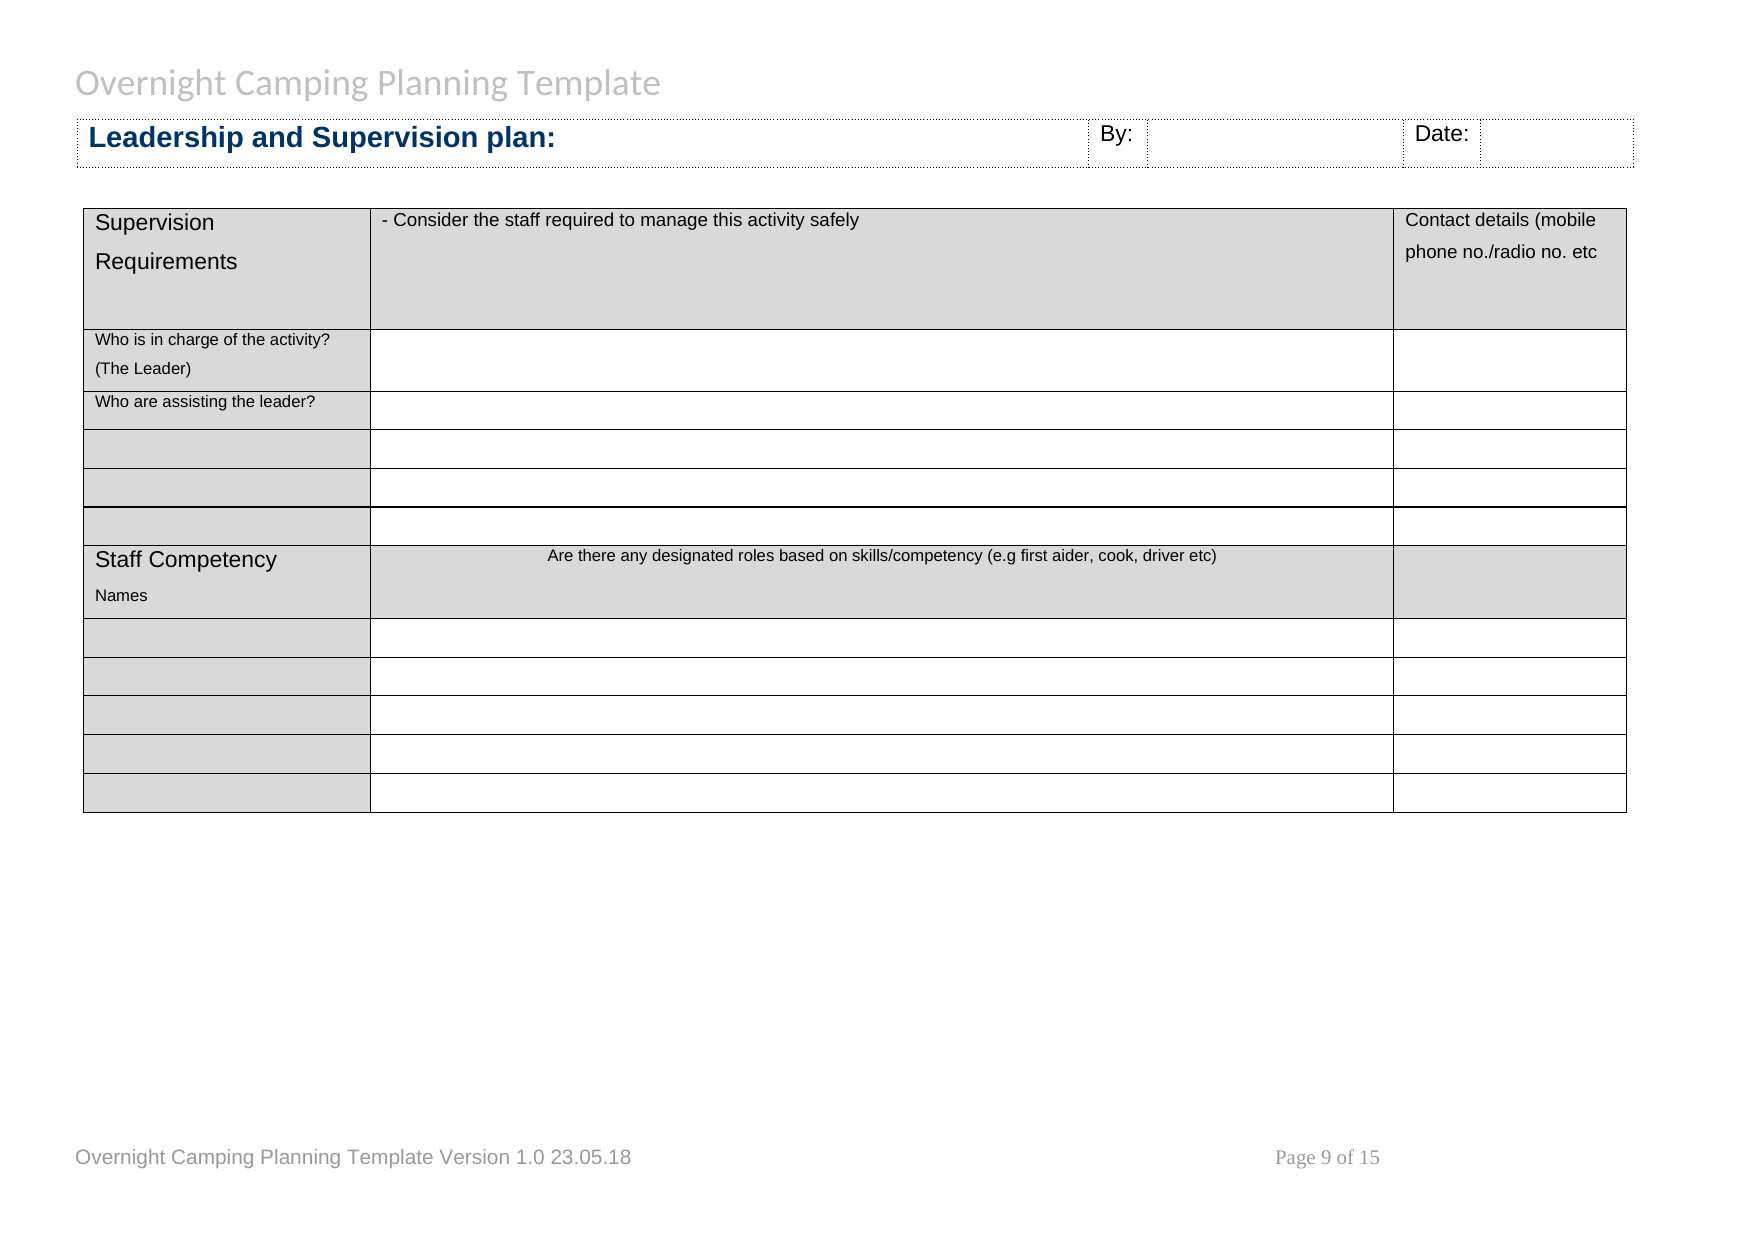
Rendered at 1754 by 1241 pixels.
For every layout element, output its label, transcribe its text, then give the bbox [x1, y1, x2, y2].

table_cell [1394, 546, 1626, 618]
table_header By: [1089, 119, 1148, 167]
table_cell [1394, 430, 1626, 468]
table_header Leadership and Supervision plan: [77, 119, 1089, 167]
table_cell [84, 774, 370, 812]
table_cell [1394, 392, 1626, 429]
table_cell Staff Competency Names [84, 546, 370, 618]
table_cell [371, 619, 1393, 657]
table_cell [371, 658, 1393, 695]
table_cell [84, 469, 370, 506]
table_cell [1394, 508, 1626, 545]
table_header [1148, 119, 1403, 167]
table_header - Consider the staff required to manage this activity safely [371, 209, 1393, 329]
table_cell [371, 330, 1393, 391]
table_cell [84, 658, 370, 695]
table_cell [1394, 696, 1626, 734]
table_cell [371, 735, 1393, 773]
table_cell Are there any designated roles based on skills/competency (e.g first aider, cook, driver etc) [371, 546, 1393, 618]
table_header Supervision Requirements [84, 209, 370, 329]
table_cell [371, 508, 1393, 545]
table_cell [84, 619, 370, 657]
table_cell [1394, 735, 1626, 773]
table_cell [1394, 619, 1626, 657]
table_cell [1394, 330, 1626, 391]
table_cell [1394, 658, 1626, 695]
table_cell [84, 735, 370, 773]
table_cell [371, 469, 1393, 506]
table_cell [1394, 774, 1626, 812]
table_cell Who is in charge of the activity? (The Leader) [84, 330, 370, 391]
table_cell [371, 392, 1393, 429]
table_cell [1394, 469, 1626, 506]
table_header Date: [1403, 119, 1481, 167]
table_cell [371, 430, 1393, 468]
table_cell [84, 508, 370, 545]
table_header [1481, 119, 1633, 167]
table_cell Who are assisting the leader? [84, 392, 370, 429]
table_header Contact details (mobile phone no./radio no. etc [1394, 209, 1626, 329]
table_cell [371, 774, 1393, 812]
table_cell [84, 430, 370, 468]
table_cell [371, 696, 1393, 734]
table_cell [84, 696, 370, 734]
